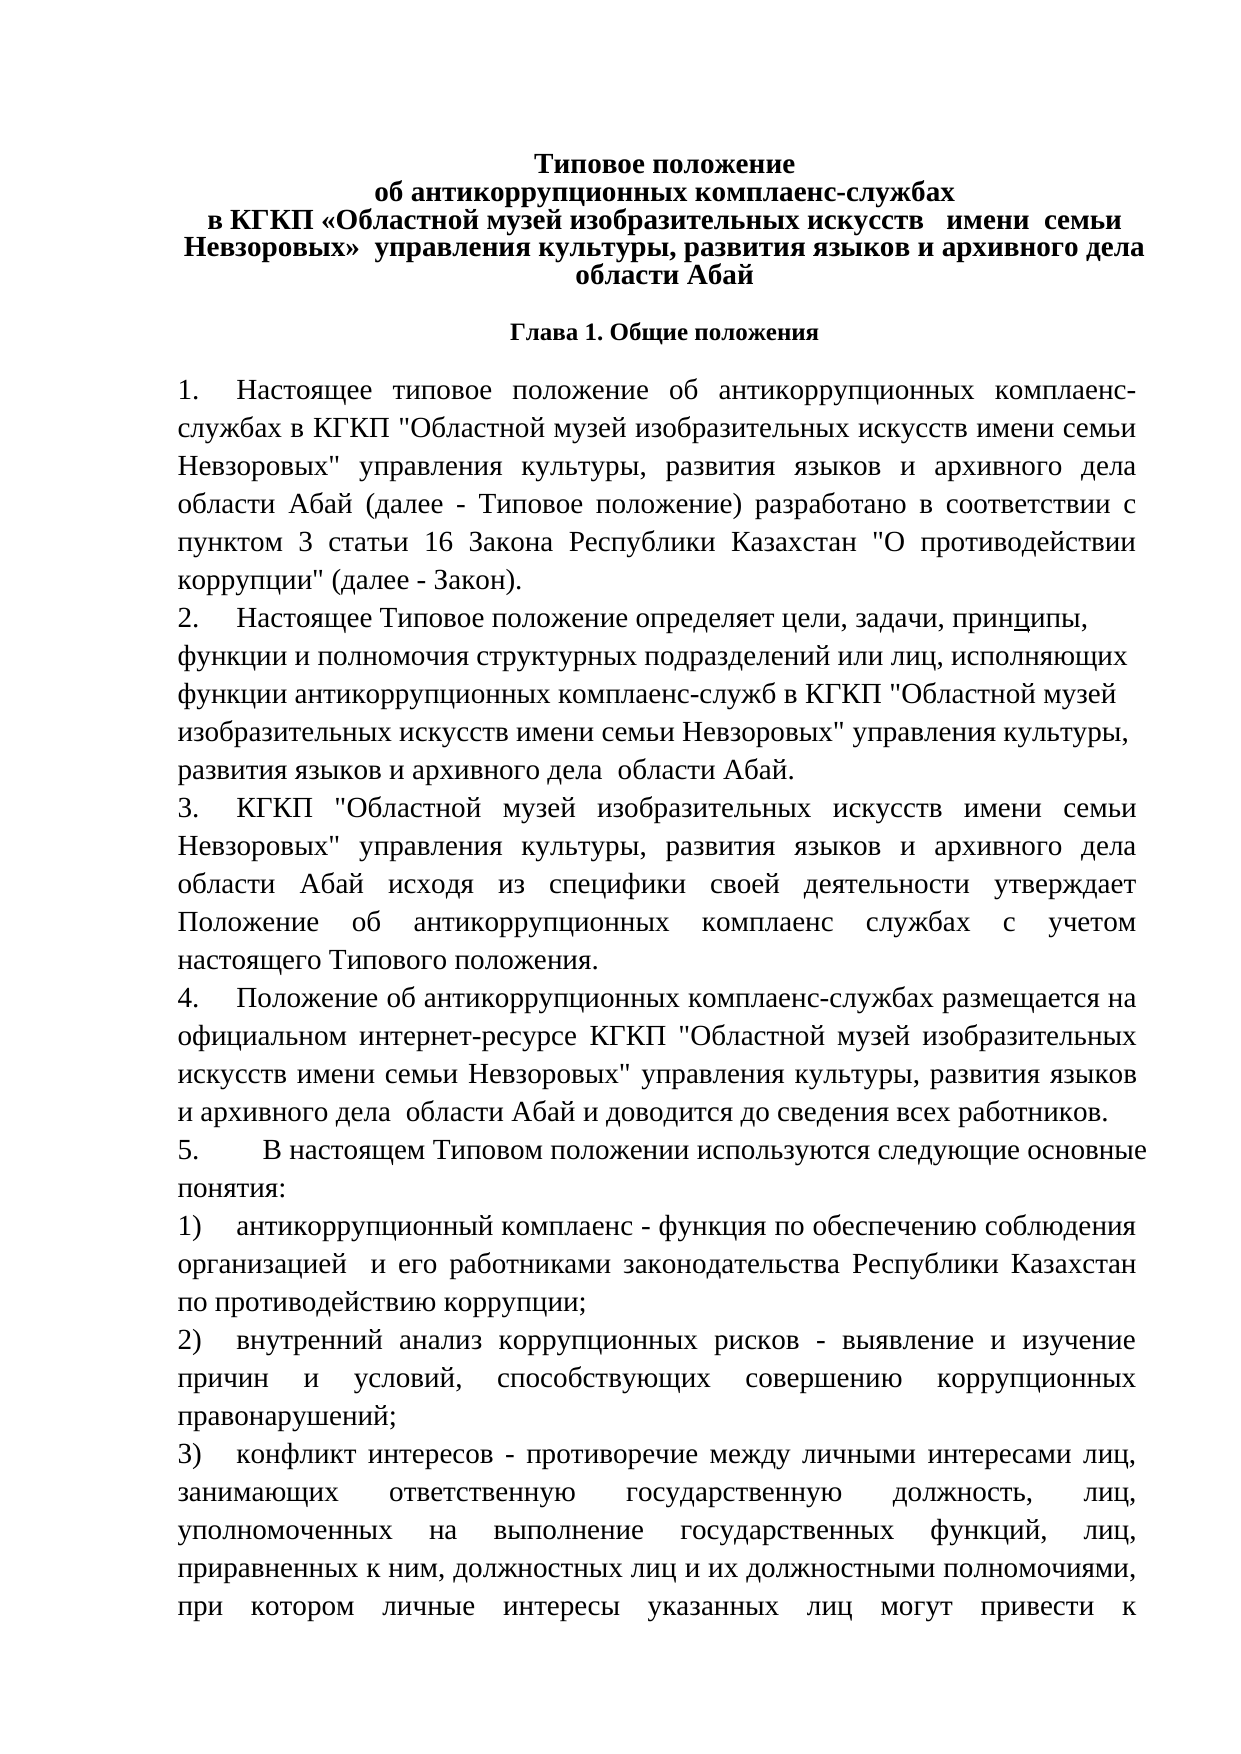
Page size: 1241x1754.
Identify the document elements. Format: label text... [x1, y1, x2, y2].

text в КГКП «Областной музей изобразительных искусств имени семьи Невзоровых» управления культуры, развития языков и архивного дела области Абай [177, 207, 1152, 290]
list КГКП "Областной музей изобразительных искусств имени семьи Невзоровых" управления культуры, развития языков и архивного дела области Абай исходя из специфики своей деятельности утверждает Положение об антикоррупционных комплаенс службах с учетом настоящего Типового положения. [177, 787, 1137, 977]
list внутренний анализ коррупционных рисков - выявление и изучение причин и условий, способствующих совершению коррупционных правонарушений; [177, 1319, 1137, 1433]
list Настоящее Типовое положение определяет цели, задачи, принципы, функции и полномочия структурных подразделений или лиц, исполняющих функции антикоррупционных комплаенс-служб в КГКП "Областной музей изобразительных искусств имени семьи Невзоровых" управления культуры, развития языков и архивного дела области Абай. [177, 597, 1152, 787]
list Положение об антикоррупционных комплаенс-службах размещается на официальном интернет-ресурсе КГКП "Областной музей изобразительных искусств имени семьи Невзоровых" управления культуры, развития языков и архивного дела области Абай и доводится до сведения всех работников. [177, 977, 1137, 1129]
text Типовое положение [177, 152, 1152, 179]
list Настоящее типовое положение об антикоррупционных комплаенс-службах в КГКП "Областной музей изобразительных искусств имени семьи Невзоровых" управления культуры, развития языков и архивного дела области Абай (далее - Типовое положение) разработано в соответствии с пунктом 3 статьи 16 Закона Республики Казахстан "О противодействии коррупции" (далее - Закон). [177, 369, 1137, 597]
text об антикоррупционных комплаенс-службах [177, 179, 1152, 207]
list антикоррупционный комплаенс - функция по обеспечению соблюдения организацией и его работниками законодательства Республики Казахстан по противодействию коррупции; [177, 1205, 1137, 1319]
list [177, 1433, 1137, 1623]
text Глава 1. Общие положения [177, 318, 1152, 346]
list В настоящем Типовом положении используются следующие основные понятия: [177, 1129, 1152, 1205]
